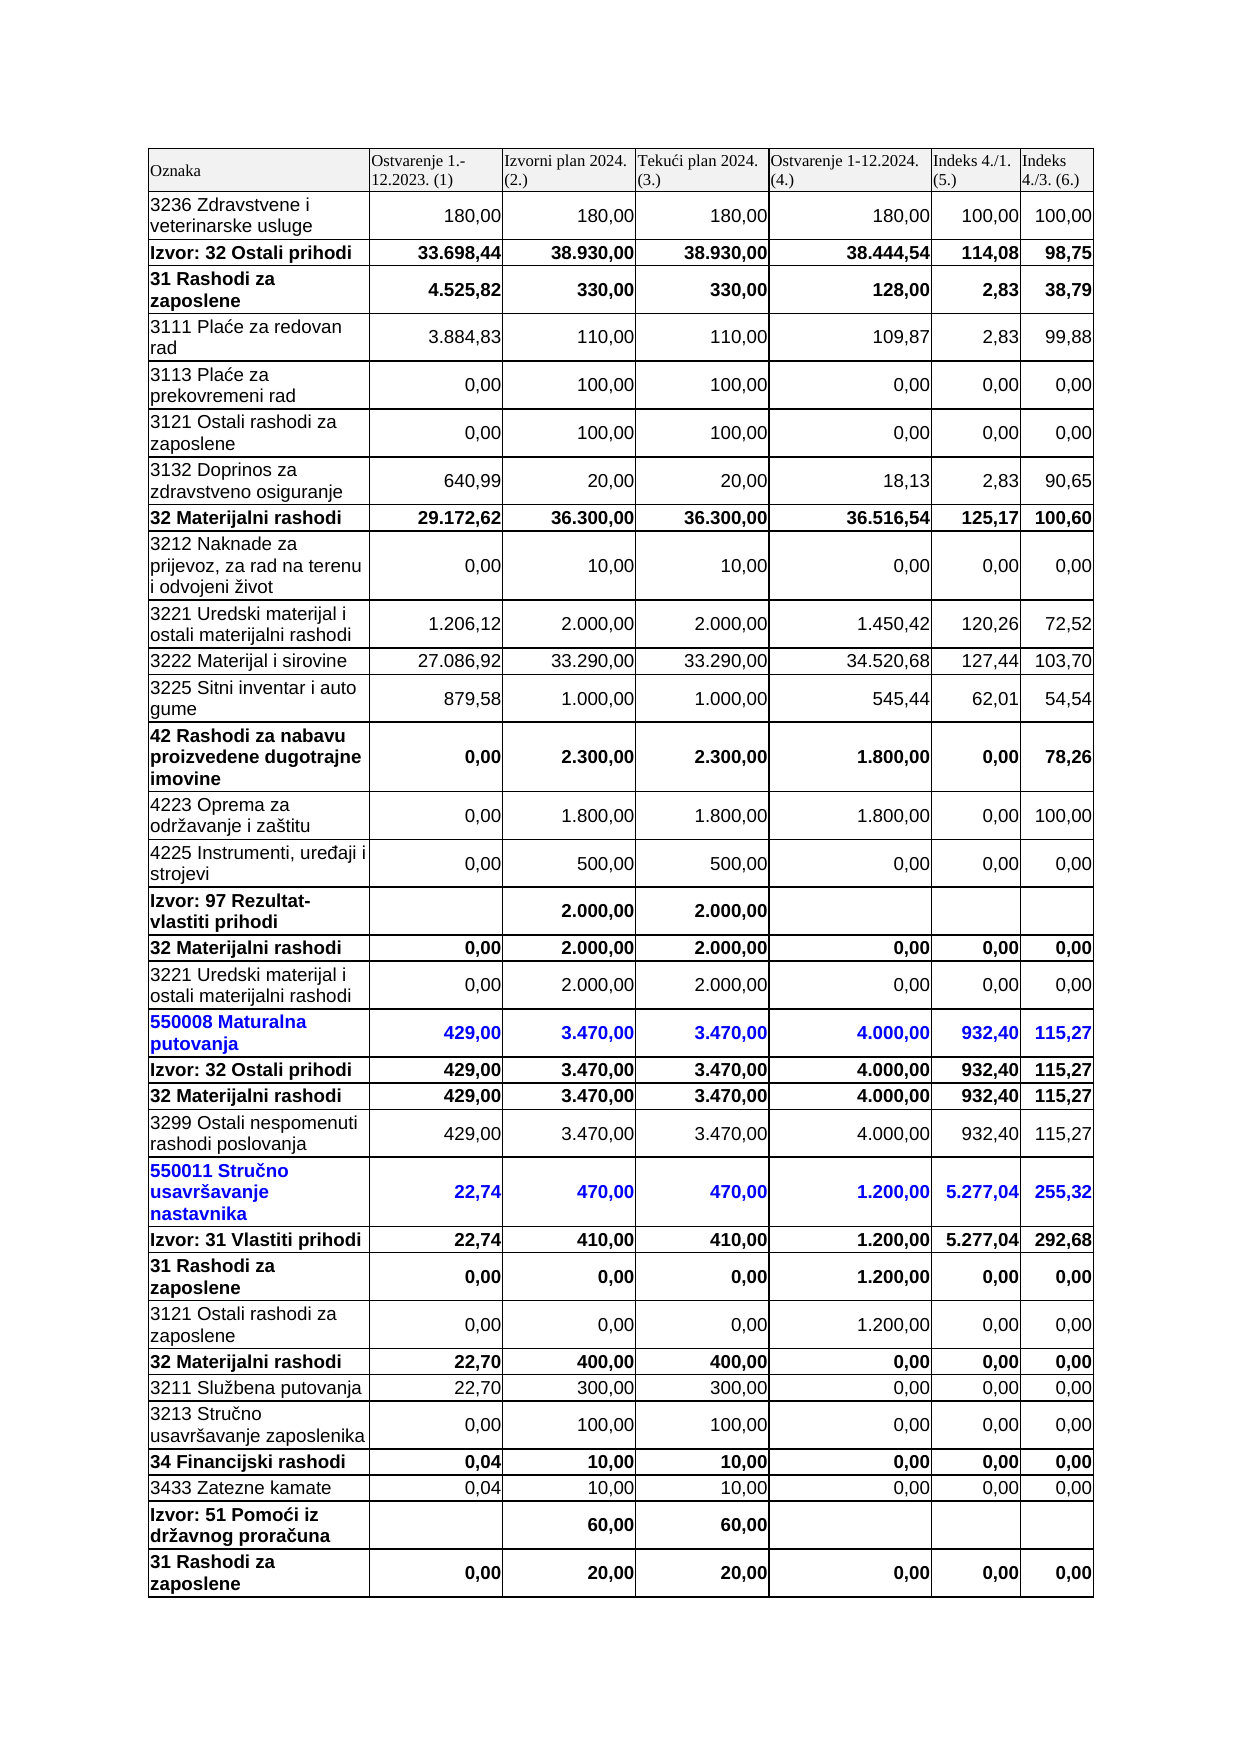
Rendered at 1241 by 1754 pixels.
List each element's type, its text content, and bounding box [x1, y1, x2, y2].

table_cell 3121 Ostali rashodi za zaposlene [149, 1301, 369, 1347]
table_cell 4223 Oprema za održavanje i zaštitu [149, 792, 369, 838]
table_cell 38,79 [1021, 266, 1093, 312]
table_cell 0,00 [370, 1550, 502, 1596]
table_cell 180,00 [503, 192, 635, 238]
table_cell 0,00 [1021, 532, 1093, 599]
table_cell 110,00 [636, 314, 768, 360]
table_cell 125,17 [932, 505, 1020, 530]
table_cell 1.000,00 [636, 675, 768, 721]
table_cell 20,00 [636, 458, 768, 504]
table_cell 127,44 [932, 649, 1020, 673]
table_cell 429,00 [370, 1010, 502, 1056]
table_cell 0,04 [370, 1450, 502, 1474]
table_cell 100,00 [503, 362, 635, 408]
table_cell 0,00 [1021, 1301, 1093, 1347]
table_cell 0,00 [932, 723, 1020, 791]
table_cell 128,00 [770, 266, 931, 312]
table_cell 100,00 [636, 1402, 768, 1448]
table_cell 2.000,00 [503, 962, 635, 1008]
table_cell 32 Materijalni rashodi [149, 936, 369, 960]
table_cell 180,00 [770, 192, 931, 238]
table_cell 3.884,83 [370, 314, 502, 360]
table_cell 550011 Stručno usavršavanje nastavnika [149, 1158, 369, 1226]
table_cell 3221 Uredski materijal i ostali materijalni rashodi [149, 962, 369, 1008]
table_cell 470,00 [503, 1158, 635, 1226]
table_cell 72,52 [1021, 601, 1093, 647]
table_cell 100,00 [503, 1402, 635, 1448]
table_cell 32 Materijalni rashodi [149, 505, 369, 530]
table_cell 10,00 [636, 532, 768, 599]
table_cell [932, 888, 1020, 934]
table_cell 22,74 [370, 1227, 502, 1252]
table_cell 10,00 [636, 1476, 768, 1500]
table_cell 103,70 [1021, 649, 1093, 673]
table_cell 0,00 [932, 792, 1020, 838]
table_cell 5.277,04 [932, 1227, 1020, 1252]
table_cell 0,00 [932, 962, 1020, 1008]
table_cell 0,00 [770, 532, 931, 599]
table_cell 0,00 [770, 936, 931, 960]
table_cell 4.000,00 [770, 1084, 931, 1108]
table_cell 3.470,00 [503, 1084, 635, 1108]
table_cell 3222 Materijal i sirovine [149, 649, 369, 673]
table_cell 0,00 [932, 1450, 1020, 1474]
table_cell 2,83 [932, 266, 1020, 312]
table_cell 3113 Plaće za prekovremeni rad [149, 362, 369, 408]
table_cell 3132 Doprinos za zdravstveno osiguranje [149, 458, 369, 504]
table_cell 0,00 [503, 1301, 635, 1347]
table_cell 0,00 [370, 840, 502, 886]
table_cell 0,00 [370, 723, 502, 791]
table_cell 0,00 [932, 1375, 1020, 1400]
table_cell 300,00 [636, 1375, 768, 1400]
table_cell 1.800,00 [636, 792, 768, 838]
table_cell 0,00 [770, 1550, 931, 1596]
table_cell 0,00 [932, 1476, 1020, 1500]
table_cell 5.277,04 [932, 1158, 1020, 1226]
table_cell 60,00 [503, 1502, 635, 1548]
table_cell 180,00 [370, 192, 502, 238]
table_cell 34.520,68 [770, 649, 931, 673]
table_cell 400,00 [636, 1349, 768, 1374]
table_cell 500,00 [503, 840, 635, 886]
table_cell Izvor: 31 Vlastiti prihodi [149, 1227, 369, 1252]
table_header Indeks 4./1. (5.) [932, 149, 1020, 191]
table_cell 879,58 [370, 675, 502, 721]
table_cell 330,00 [636, 266, 768, 312]
table_cell 1.200,00 [770, 1227, 931, 1252]
table_cell 3212 Naknade za prijevoz, za rad na terenu i odvojeni život [149, 532, 369, 599]
table_cell 3.470,00 [503, 1110, 635, 1156]
table_cell 3221 Uredski materijal i ostali materijalni rashodi [149, 601, 369, 647]
table_cell 2.000,00 [636, 888, 768, 934]
table_cell 1.200,00 [770, 1253, 931, 1300]
table_cell 2.300,00 [503, 723, 635, 791]
table_cell [1021, 1502, 1093, 1548]
table_cell [770, 1502, 931, 1548]
table_cell 110,00 [503, 314, 635, 360]
table_header Indeks 4./3. (6.) [1021, 149, 1093, 191]
table_cell 22,70 [370, 1349, 502, 1374]
table_cell 2.000,00 [636, 962, 768, 1008]
table_cell 2,83 [932, 458, 1020, 504]
table_cell 3433 Zatezne kamate [149, 1476, 369, 1500]
table_cell 292,68 [1021, 1227, 1093, 1252]
table_cell 27.086,92 [370, 649, 502, 673]
table_cell 18,13 [770, 458, 931, 504]
table_cell 10,00 [503, 1476, 635, 1500]
table_header Oznaka [149, 149, 369, 191]
table_cell 33.290,00 [636, 649, 768, 673]
table_cell Izvor: 32 Ostali prihodi [149, 240, 369, 265]
table_cell 4.000,00 [770, 1110, 931, 1156]
table_cell [370, 1502, 502, 1548]
table_cell 0,00 [1021, 1349, 1093, 1374]
table_cell 22,70 [370, 1375, 502, 1400]
table_cell 3225 Sitni inventar i auto gume [149, 675, 369, 721]
table_cell 31 Rashodi za zaposlene [149, 1253, 369, 1300]
table_cell 3.470,00 [636, 1010, 768, 1056]
table_cell 100,60 [1021, 505, 1093, 530]
table_cell 60,00 [636, 1502, 768, 1548]
table_cell 32 Materijalni rashodi [149, 1084, 369, 1108]
table_cell 1.200,00 [770, 1158, 931, 1226]
table_cell 4225 Instrumenti, uređaji i strojevi [149, 840, 369, 886]
table_cell 545,44 [770, 675, 931, 721]
table_cell 0,00 [370, 362, 502, 408]
table_header Ostvarenje 1.-12.2023. (1) [370, 149, 502, 191]
table_cell 3121 Ostali rashodi za zaposlene [149, 410, 369, 456]
table_cell 0,00 [770, 362, 931, 408]
table_cell 429,00 [370, 1110, 502, 1156]
table_cell [770, 888, 931, 934]
table_cell 2.000,00 [503, 601, 635, 647]
table_cell 0,00 [932, 1253, 1020, 1300]
table_cell 0,00 [1021, 362, 1093, 408]
table_cell [370, 888, 502, 934]
table_cell 2.000,00 [636, 936, 768, 960]
table_cell 10,00 [636, 1450, 768, 1474]
table_cell 33.290,00 [503, 649, 635, 673]
table_cell 3213 Stručno usavršavanje zaposlenika [149, 1402, 369, 1448]
table_cell 20,00 [503, 458, 635, 504]
table_cell 120,26 [932, 601, 1020, 647]
table_cell 1.000,00 [503, 675, 635, 721]
table_header Tekući plan 2024. (3.) [636, 149, 768, 191]
table_cell 109,87 [770, 314, 931, 360]
table_cell 0,00 [1021, 840, 1093, 886]
table_header Ostvarenje 1-12.2024. (4.) [770, 149, 931, 191]
table_cell 932,40 [932, 1058, 1020, 1082]
table_cell Izvor: 51 Pomoći iz državnog proračuna [149, 1502, 369, 1548]
table_cell 330,00 [503, 266, 635, 312]
table_cell 0,00 [1021, 1253, 1093, 1300]
table_cell 0,00 [1021, 962, 1093, 1008]
table_cell 0,00 [370, 410, 502, 456]
table_cell 0,00 [770, 962, 931, 1008]
table_cell 0,00 [770, 1402, 931, 1448]
table_cell 20,00 [636, 1550, 768, 1596]
table_cell 0,00 [932, 532, 1020, 599]
table_cell 0,00 [770, 410, 931, 456]
table_cell 0,00 [770, 1450, 931, 1474]
table_cell 3.470,00 [503, 1058, 635, 1082]
table_cell 20,00 [503, 1550, 635, 1596]
table_cell 98,75 [1021, 240, 1093, 265]
table_cell 0,00 [370, 1301, 502, 1347]
table_cell 932,40 [932, 1010, 1020, 1056]
table_cell 1.800,00 [503, 792, 635, 838]
table_cell 0,00 [770, 840, 931, 886]
table_cell 4.000,00 [770, 1010, 931, 1056]
table_cell 400,00 [503, 1349, 635, 1374]
table_cell 1.200,00 [770, 1301, 931, 1347]
table_cell 3299 Ostali nespomenuti rashodi poslovanja [149, 1110, 369, 1156]
table_cell 100,00 [1021, 192, 1093, 238]
table_cell 0,00 [932, 1349, 1020, 1374]
table_cell 0,00 [1021, 1375, 1093, 1400]
table_cell 34 Financijski rashodi [149, 1450, 369, 1474]
table_cell 3236 Zdravstvene i veterinarske usluge [149, 192, 369, 238]
table_cell 0,00 [932, 1550, 1020, 1596]
table_cell 0,00 [770, 1349, 931, 1374]
table_cell 410,00 [503, 1227, 635, 1252]
table_cell 3111 Plaće za redovan rad [149, 314, 369, 360]
table_cell 2.000,00 [636, 601, 768, 647]
table_cell 0,00 [932, 840, 1020, 886]
table_cell 0,00 [1021, 1550, 1093, 1596]
table_cell 3.470,00 [636, 1110, 768, 1156]
table_cell 550008 Maturalna putovanja [149, 1010, 369, 1056]
table_cell 180,00 [636, 192, 768, 238]
table_cell 0,00 [1021, 410, 1093, 456]
table_cell 36.300,00 [503, 505, 635, 530]
table_cell 0,00 [932, 410, 1020, 456]
table_cell 38.444,54 [770, 240, 931, 265]
table_cell 90,65 [1021, 458, 1093, 504]
table_cell 410,00 [636, 1227, 768, 1252]
table_cell 4.525,82 [370, 266, 502, 312]
table_cell 36.516,54 [770, 505, 931, 530]
table_cell 0,00 [370, 792, 502, 838]
table_cell 2.000,00 [503, 936, 635, 960]
table_cell [932, 1502, 1020, 1548]
table_cell 640,99 [370, 458, 502, 504]
table_cell 0,00 [370, 532, 502, 599]
table_cell 31 Rashodi za zaposlene [149, 1550, 369, 1596]
table_cell 38.930,00 [503, 240, 635, 265]
table_cell 10,00 [503, 532, 635, 599]
table_cell 54,54 [1021, 675, 1093, 721]
table_cell 0,00 [932, 936, 1020, 960]
table_cell Izvor: 97 Rezultat-vlastiti prihodi [149, 888, 369, 934]
table_cell 10,00 [503, 1450, 635, 1474]
table_cell 932,40 [932, 1110, 1020, 1156]
table_cell 115,27 [1021, 1084, 1093, 1108]
table_cell 1.800,00 [770, 792, 931, 838]
table_cell 3.470,00 [636, 1058, 768, 1082]
table_cell Izvor: 32 Ostali prihodi [149, 1058, 369, 1082]
table_cell 1.450,42 [770, 601, 931, 647]
table_cell 0,00 [370, 1253, 502, 1300]
table_cell 0,00 [370, 1402, 502, 1448]
table_cell 100,00 [932, 192, 1020, 238]
table_cell 100,00 [636, 362, 768, 408]
table_cell [1021, 888, 1093, 934]
table_cell 115,27 [1021, 1110, 1093, 1156]
table_cell 0,00 [370, 936, 502, 960]
table_cell 62,01 [932, 675, 1020, 721]
table_cell 0,00 [1021, 1402, 1093, 1448]
table_cell 1.206,12 [370, 601, 502, 647]
table_cell 3.470,00 [636, 1084, 768, 1108]
table_cell 100,00 [503, 410, 635, 456]
table_cell 2.300,00 [636, 723, 768, 791]
table_cell 2,83 [932, 314, 1020, 360]
table_cell 0,00 [1021, 1476, 1093, 1500]
table_cell 429,00 [370, 1084, 502, 1108]
table_cell 0,00 [1021, 1450, 1093, 1474]
table_cell 36.300,00 [636, 505, 768, 530]
table_cell 300,00 [503, 1375, 635, 1400]
table_cell 255,32 [1021, 1158, 1093, 1226]
table_cell 470,00 [636, 1158, 768, 1226]
table_cell 3211 Službena putovanja [149, 1375, 369, 1400]
table_cell 31 Rashodi za zaposlene [149, 266, 369, 312]
table_cell 0,00 [503, 1253, 635, 1300]
table_cell 0,00 [636, 1301, 768, 1347]
table_cell 0,00 [932, 362, 1020, 408]
table_cell 42 Rashodi za nabavu proizvedene dugotrajne imovine [149, 723, 369, 791]
table_cell 500,00 [636, 840, 768, 886]
table_cell 99,88 [1021, 314, 1093, 360]
table_cell 0,00 [932, 1301, 1020, 1347]
table_cell 38.930,00 [636, 240, 768, 265]
table_cell 0,00 [636, 1253, 768, 1300]
table_cell 429,00 [370, 1058, 502, 1082]
table_cell 32 Materijalni rashodi [149, 1349, 369, 1374]
table_cell 0,00 [932, 1402, 1020, 1448]
table_cell 3.470,00 [503, 1010, 635, 1056]
table_cell 0,04 [370, 1476, 502, 1500]
table_cell 1.800,00 [770, 723, 931, 791]
table_cell 115,27 [1021, 1058, 1093, 1082]
table_cell 4.000,00 [770, 1058, 931, 1082]
table_cell 932,40 [932, 1084, 1020, 1108]
table_cell 0,00 [770, 1375, 931, 1400]
table_cell 100,00 [1021, 792, 1093, 838]
table_cell 115,27 [1021, 1010, 1093, 1056]
table_cell 33.698,44 [370, 240, 502, 265]
table_cell 29.172,62 [370, 505, 502, 530]
table_cell 0,00 [770, 1476, 931, 1500]
table_cell 0,00 [370, 962, 502, 1008]
table_cell 0,00 [1021, 936, 1093, 960]
table_cell 2.000,00 [503, 888, 635, 934]
table_cell 100,00 [636, 410, 768, 456]
table_cell 78,26 [1021, 723, 1093, 791]
table_cell 114,08 [932, 240, 1020, 265]
table_header Izvorni plan 2024. (2.) [503, 149, 635, 191]
table_cell 22,74 [370, 1158, 502, 1226]
